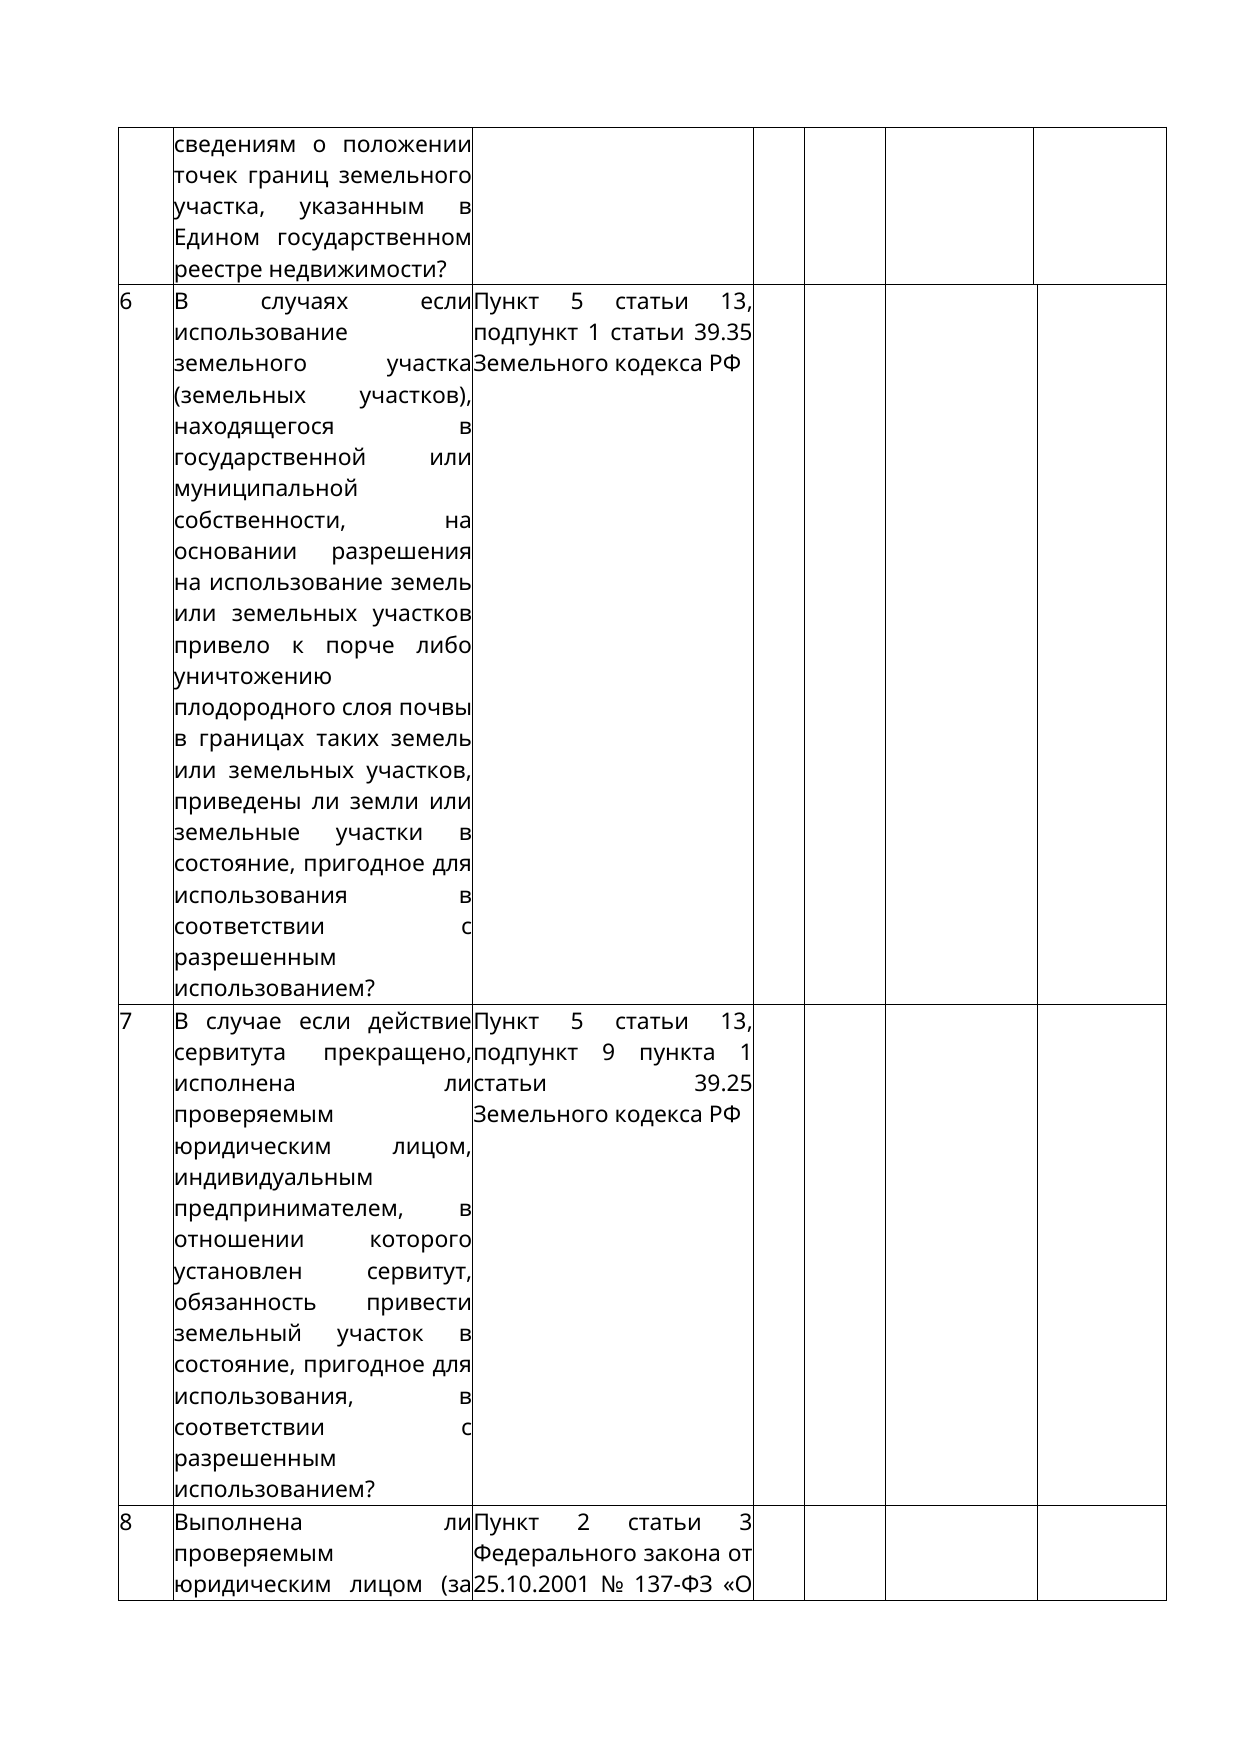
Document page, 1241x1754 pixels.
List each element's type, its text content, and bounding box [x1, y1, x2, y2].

table_cell Пункт 5 статьи 13, подпункт 9 пункта 1 статьи 39.25 Земельного кодекса РФ [473, 1005, 753, 1505]
table_cell [754, 128, 804, 284]
table_cell [886, 285, 1037, 1004]
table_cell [174, 1506, 472, 1599]
table_cell 7 [119, 1005, 173, 1505]
table_cell 8 [119, 1506, 173, 1599]
table_cell [805, 285, 885, 1004]
table_cell Пункт 5 статьи 13, подпункт 1 статьи 39.35 Земельного кодекса РФ [473, 285, 753, 1004]
table_cell [886, 1005, 1037, 1505]
table_cell [805, 1506, 885, 1599]
table_cell [754, 1005, 804, 1505]
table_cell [473, 128, 753, 284]
table_cell [805, 128, 885, 284]
table_cell [805, 1005, 885, 1505]
table_cell [1038, 1506, 1166, 1599]
table_cell [754, 1506, 804, 1599]
table_cell [1034, 128, 1166, 284]
table_cell [1038, 1005, 1166, 1505]
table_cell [473, 1506, 753, 1599]
table_cell [886, 1506, 1037, 1599]
table_cell 5 [119, 128, 173, 284]
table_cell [174, 128, 472, 284]
table_cell В случае если действие сервитута прекращено, исполнена ли проверяемым юридическим лицом, индивидуальным предпринимателем, в отношении которого установлен сервитут, обязанность привести земельный участок в состояние, пригодное для использования, в соответствии с разрешенным использованием? [174, 1005, 472, 1505]
table_cell [886, 128, 1033, 284]
table_cell [1038, 285, 1166, 1004]
table_cell [754, 285, 804, 1004]
table_cell В случаях если использование земельного участка (земельных участков), находящегося в государственной или муниципальной собственности, на основании разрешения на использование земель или земельных участков привело к порче либо уничтожению плодородного слоя почвы в границах таких земель или земельных участков, приведены ли земли или земельные участки в состояние, пригодное для использования в соответствии с разрешенным использованием? [174, 285, 472, 1004]
table_cell 6 [119, 285, 173, 1004]
